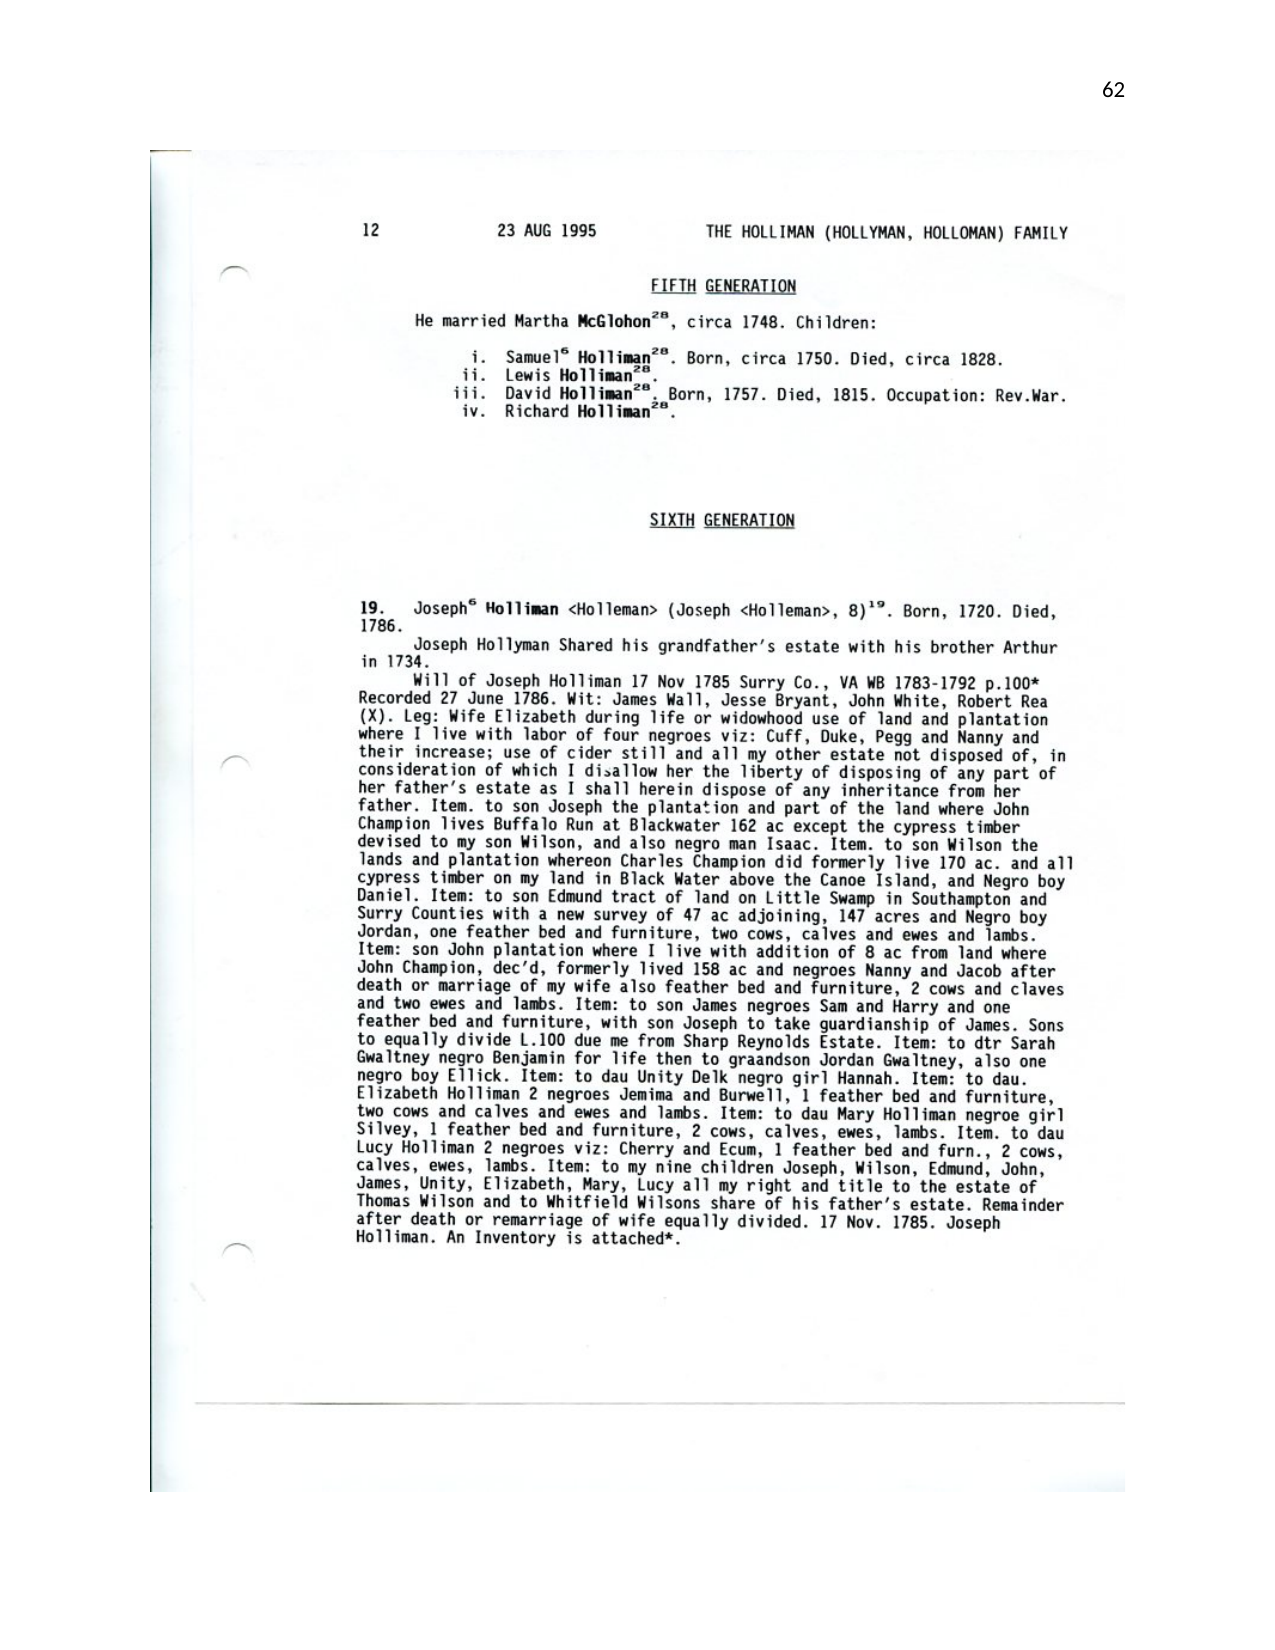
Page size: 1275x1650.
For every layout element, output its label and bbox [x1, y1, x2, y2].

picture [150, 150, 1125, 1492]
